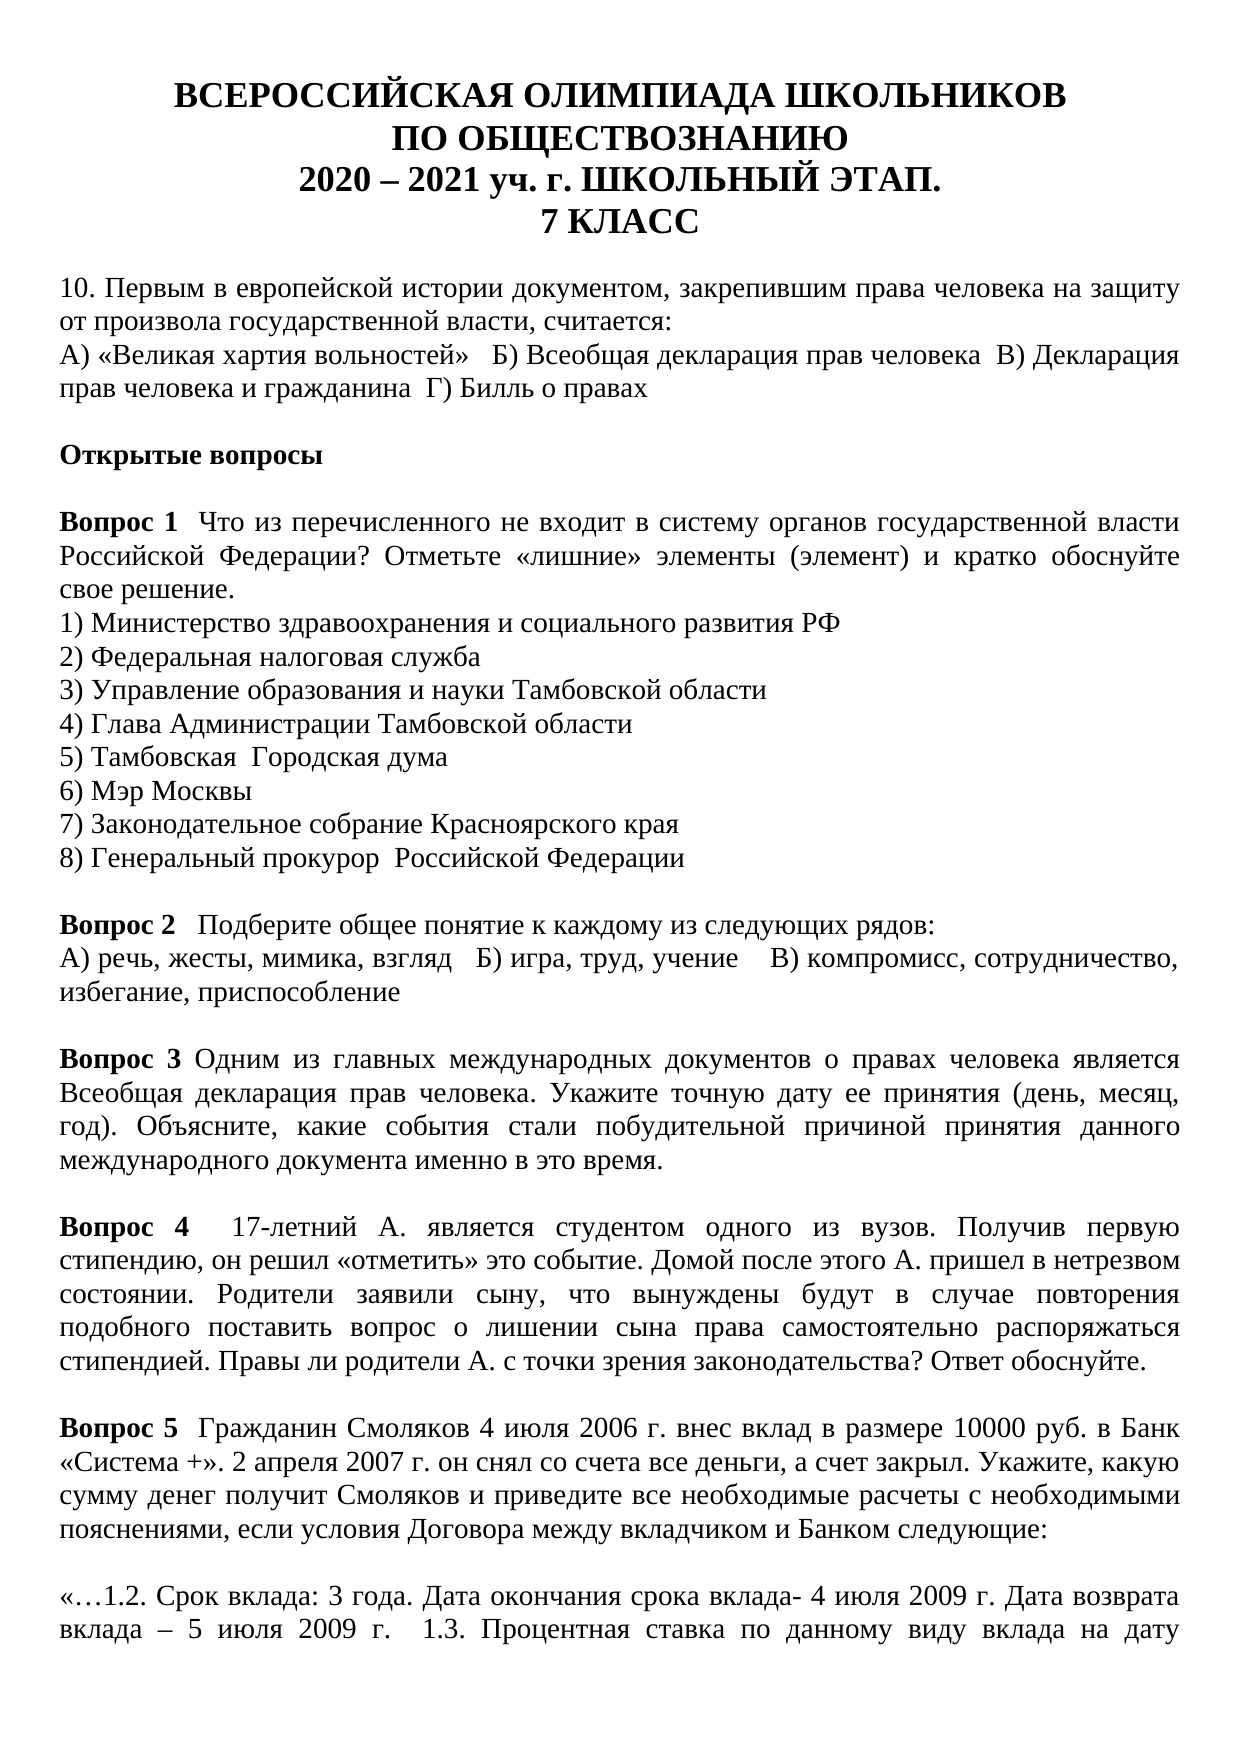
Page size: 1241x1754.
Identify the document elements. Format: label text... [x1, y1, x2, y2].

text Вопрос 2 Подберите общее понятие к каждому из следующих рядов: [59, 907, 1181, 941]
text 5) Тамбовская Городская дума [59, 739, 1181, 773]
text 7) Законодательное собрание Красноярского края [59, 806, 1181, 840]
text Вопрос 3 Одним из главных международных документов о правах человека является Всеобщая декларация прав человека. Укажите точную дату ее принятия (день, месяц, год). Объясните, какие события стали побудительной причиной принятия данного международного документа именно в это время. [59, 1041, 1181, 1175]
text Вопрос 1 Что из перечисленного не входит в систему органов государственной власти Российской Федерации? Отметьте «лишние» элементы (элемент) и кратко обоснуйте свое решение. [59, 504, 1181, 605]
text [59, 1544, 1181, 1645]
text Вопрос 5 Гражданин Смоляков 4 июля 2006 г. внес вклад в размере 10000 руб. в Банк «Система +». 2 апреля 2007 г. он снял со счета все деньги, а счет закрыл. Укажите, какую сумму денег получит Смоляков и приведите все необходимые расчеты с необходимыми пояснениями, если условия Договора между вкладчиком и Банком следующие: [59, 1410, 1181, 1544]
text 6) Мэр Москвы [59, 773, 1181, 806]
text Вопрос 4 17-летний А. является студентом одного из вузов. Получив первую стипендию, он решил «отметить» это событие. Домой после этого А. пришел в нетрезвом состоянии. Родители заявили сыну, что вынуждены будут в случае повторения подобного поставить вопрос о лишении сына права самостоятельно распоряжаться стипендией. Правы ли родители А. с точки зрения законодательства? Ответ обоснуйте. [59, 1209, 1181, 1377]
text 8) Генеральный прокурор Российской Федерации [59, 840, 1181, 873]
text 3) Управление образования и науки Тамбовской области [59, 672, 1181, 706]
text 10. Первым в европейской истории документом, закрепившим права человека на защиту от произвола государственной власти, считается: [59, 270, 1181, 337]
text А) «Великая хартия вольностей» Б) Всеобщая декларация прав человека В) Декларация прав человека и гражданина Г) Билль о правах [59, 337, 1181, 404]
text А) речь, жесты, мимика, взгляд Б) игра, труд, учение В) компромисс, сотрудничество, избегание, приспособление [59, 941, 1181, 1008]
text 4) Глава Администрации Тамбовской области [59, 706, 1181, 739]
text 1) Министерство здравоохранения и социального развития РФ [59, 605, 1181, 639]
text 2) Федеральная налоговая служба [59, 639, 1181, 672]
text Открытые вопросы [59, 437, 1181, 471]
